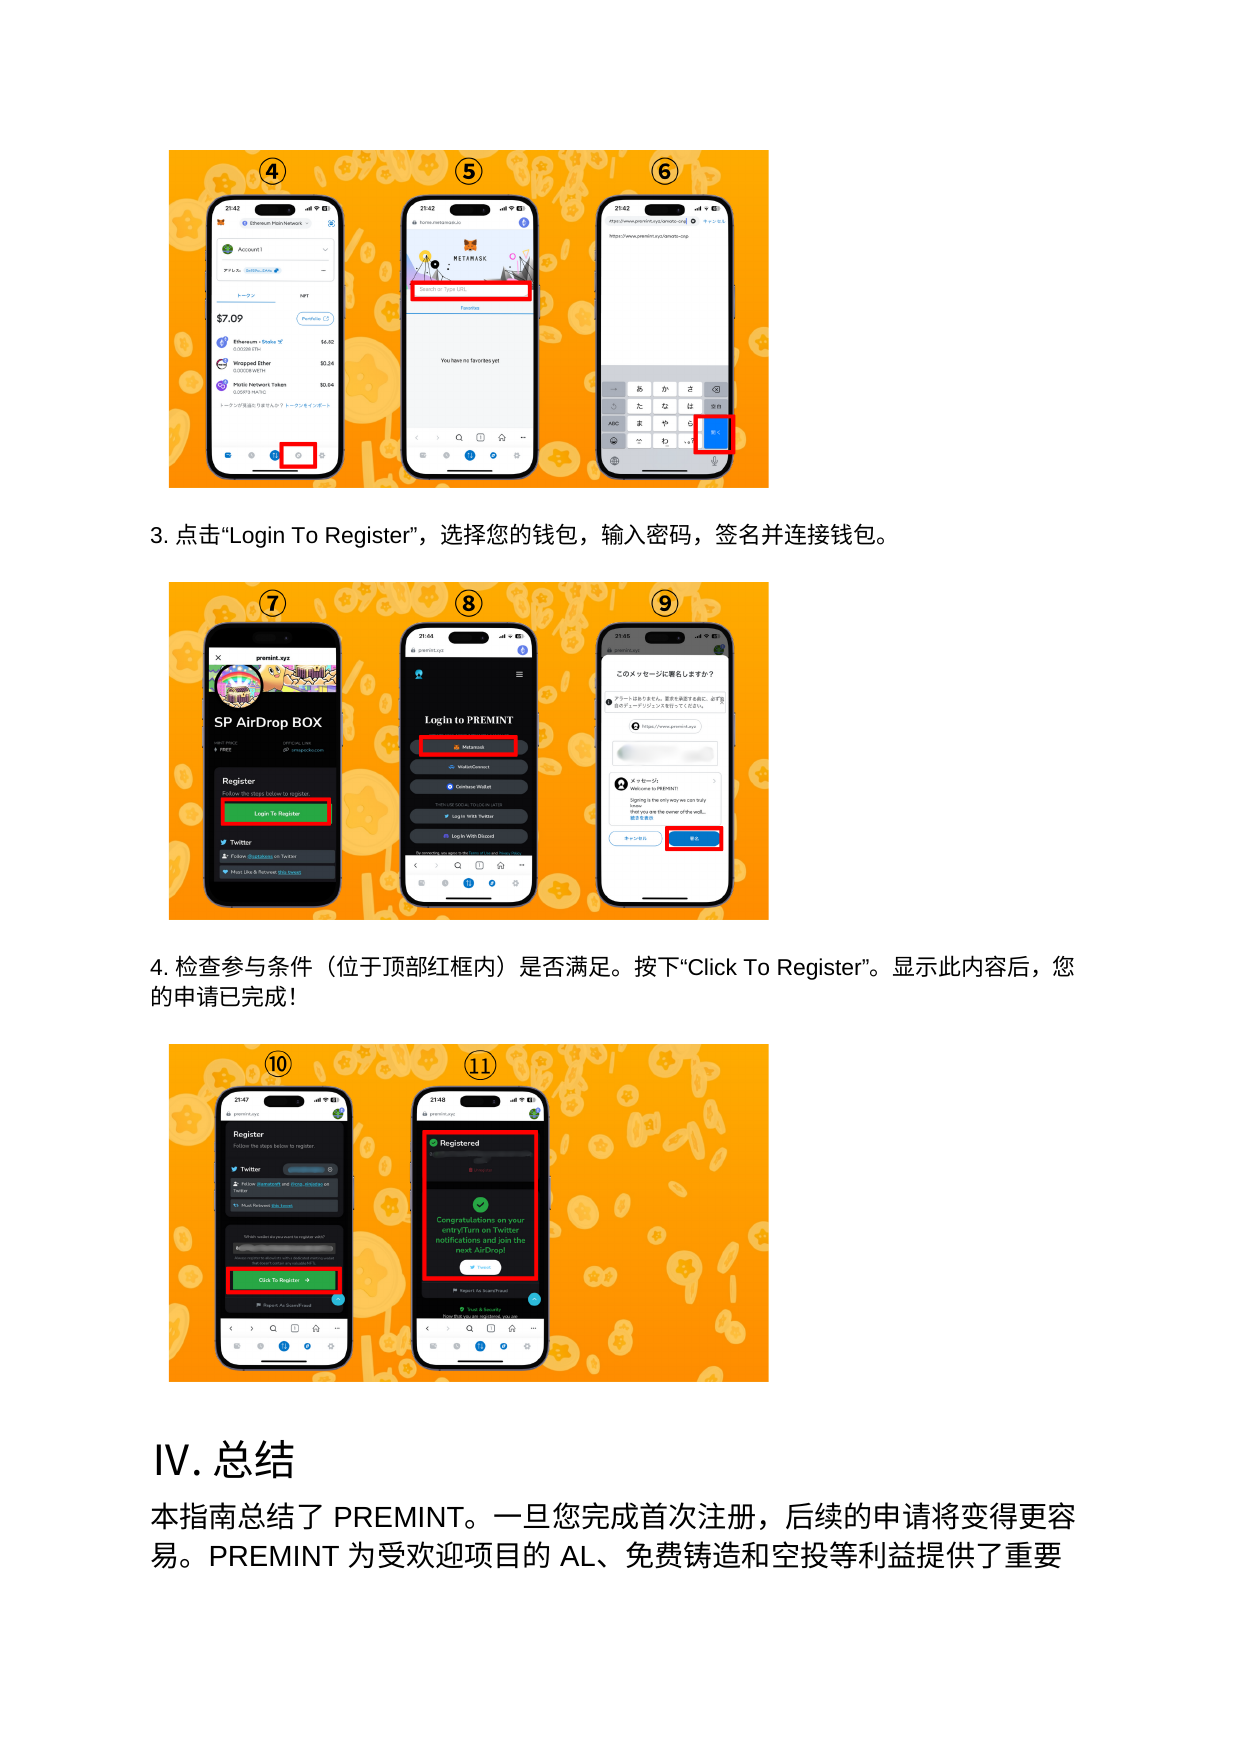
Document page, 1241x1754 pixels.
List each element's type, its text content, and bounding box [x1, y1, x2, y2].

subtitle Ⅳ. 总结 [150, 1427, 1090, 1487]
picture [168, 150, 769, 488]
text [150, 150, 1090, 1010]
picture [168, 582, 769, 920]
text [150, 1500, 1090, 1572]
picture [168, 1044, 769, 1382]
